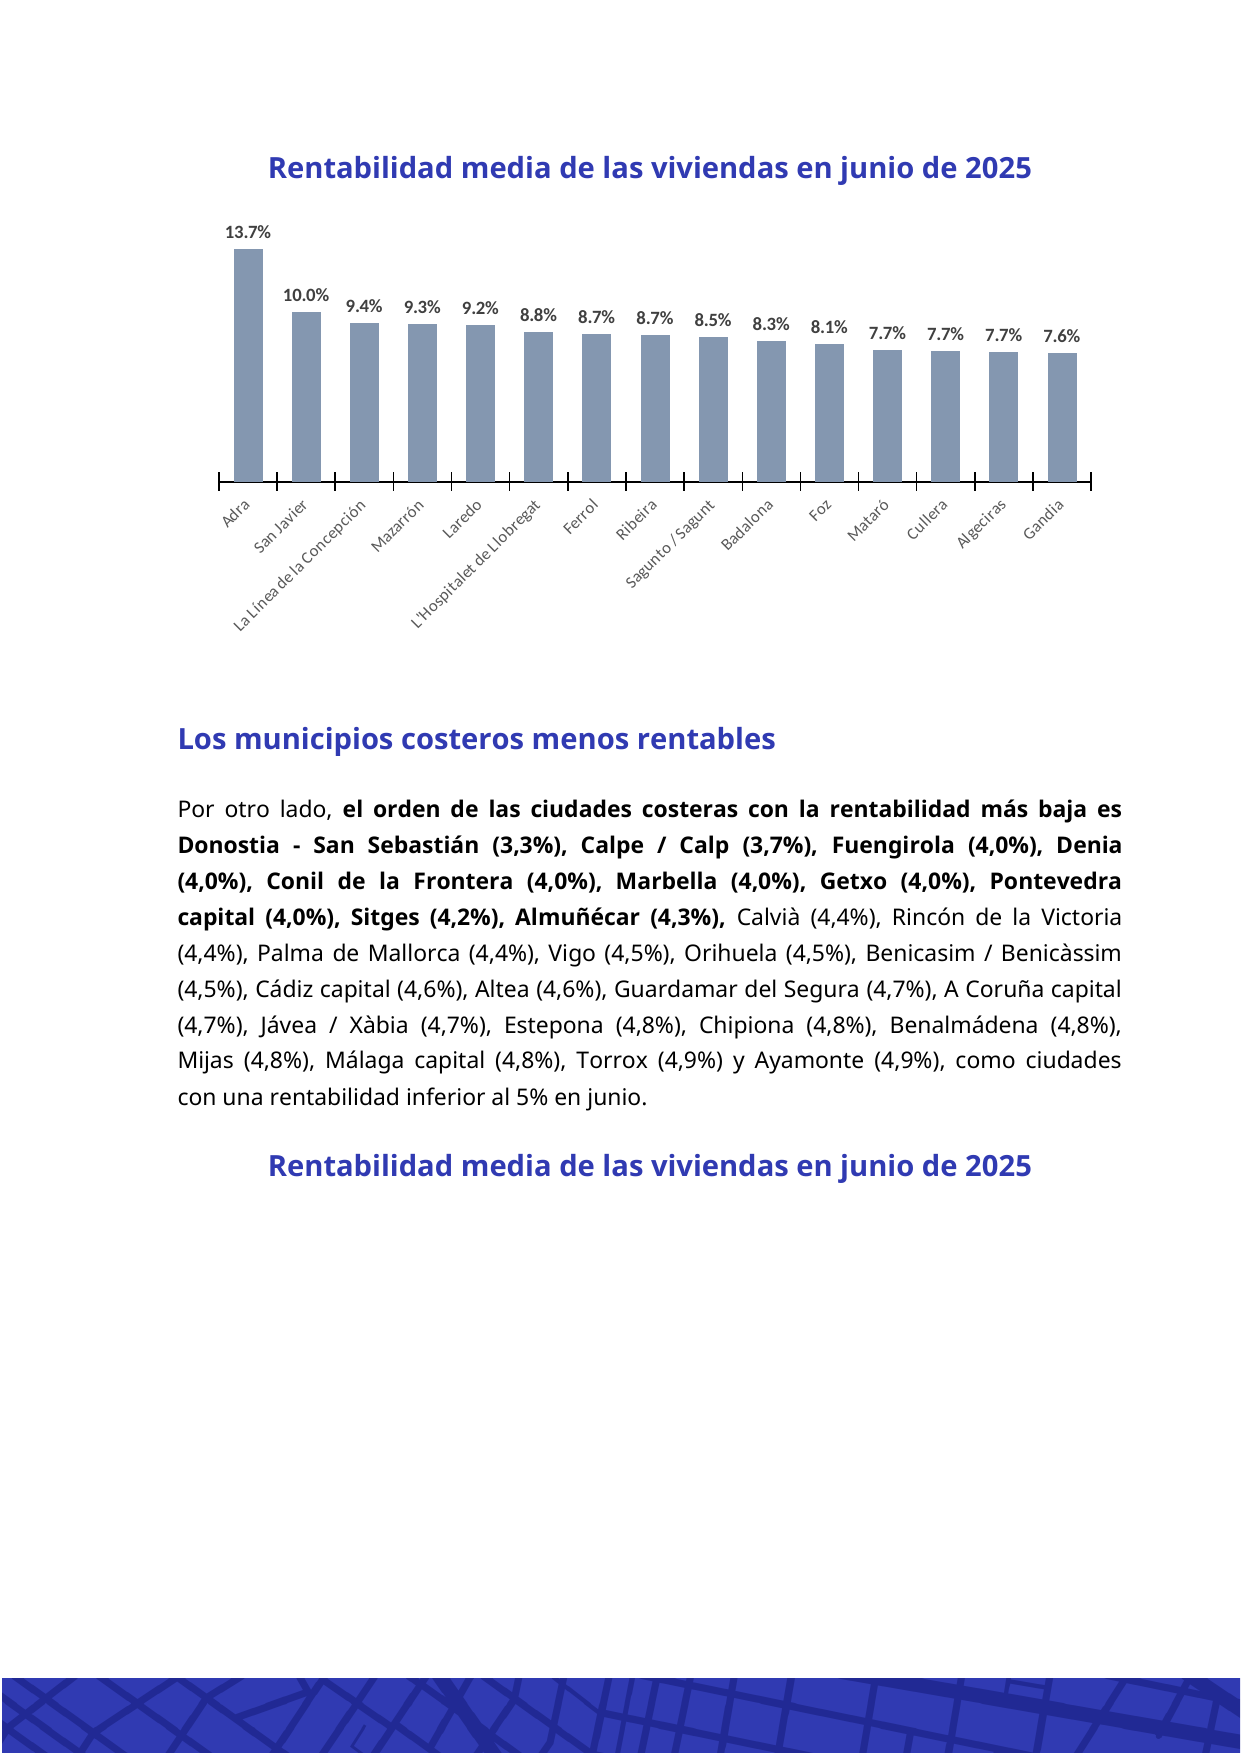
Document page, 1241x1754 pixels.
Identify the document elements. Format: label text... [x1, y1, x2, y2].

text Rentabilidad media de las viviendas en junio de 2025 [177, 1146, 1123, 1185]
text Los municipios costeros menos rentables [177, 718, 1123, 758]
text Por otro lado, el orden de las ciudades costeras con la rentabilidad más baja es Donostia - San Sebastián (3,3%), Calpe / Calp (3,7%), Fuengirola (4,0%), Denia (4,0%), Conil de la Frontera (4,0%), Marbella (4,0%), Getxo (4,0%), Pontevedra capital (4,0%), Sitges (4,2%), Almuñécar (4,3%), Calvià (4,4%), Rincón de la Victoria (4,4%), Palma de Mallorca (4,4%), Vigo (4,5%), Orihuela (4,5%), Benicasim / Benicàssim (4,5%), Cádiz capital (4,6%), Altea (4,6%), Guardamar del Segura (4,7%), A Coruña capital (4,7%), Jávea / Xàbia (4,7%), Estepona (4,8%), Chipiona (4,8%), Benalmádena (4,8%), Mijas (4,8%), Málaga capital (4,8%), Torrox (4,9%) y Ayamonte (4,9%), como ciudades con una rentabilidad inferior al 5% en junio. [177, 793, 1123, 1112]
text Rentabilidad media de las viviendas en junio de 2025 [177, 148, 1123, 648]
picture [2, 1678, 1241, 1753]
